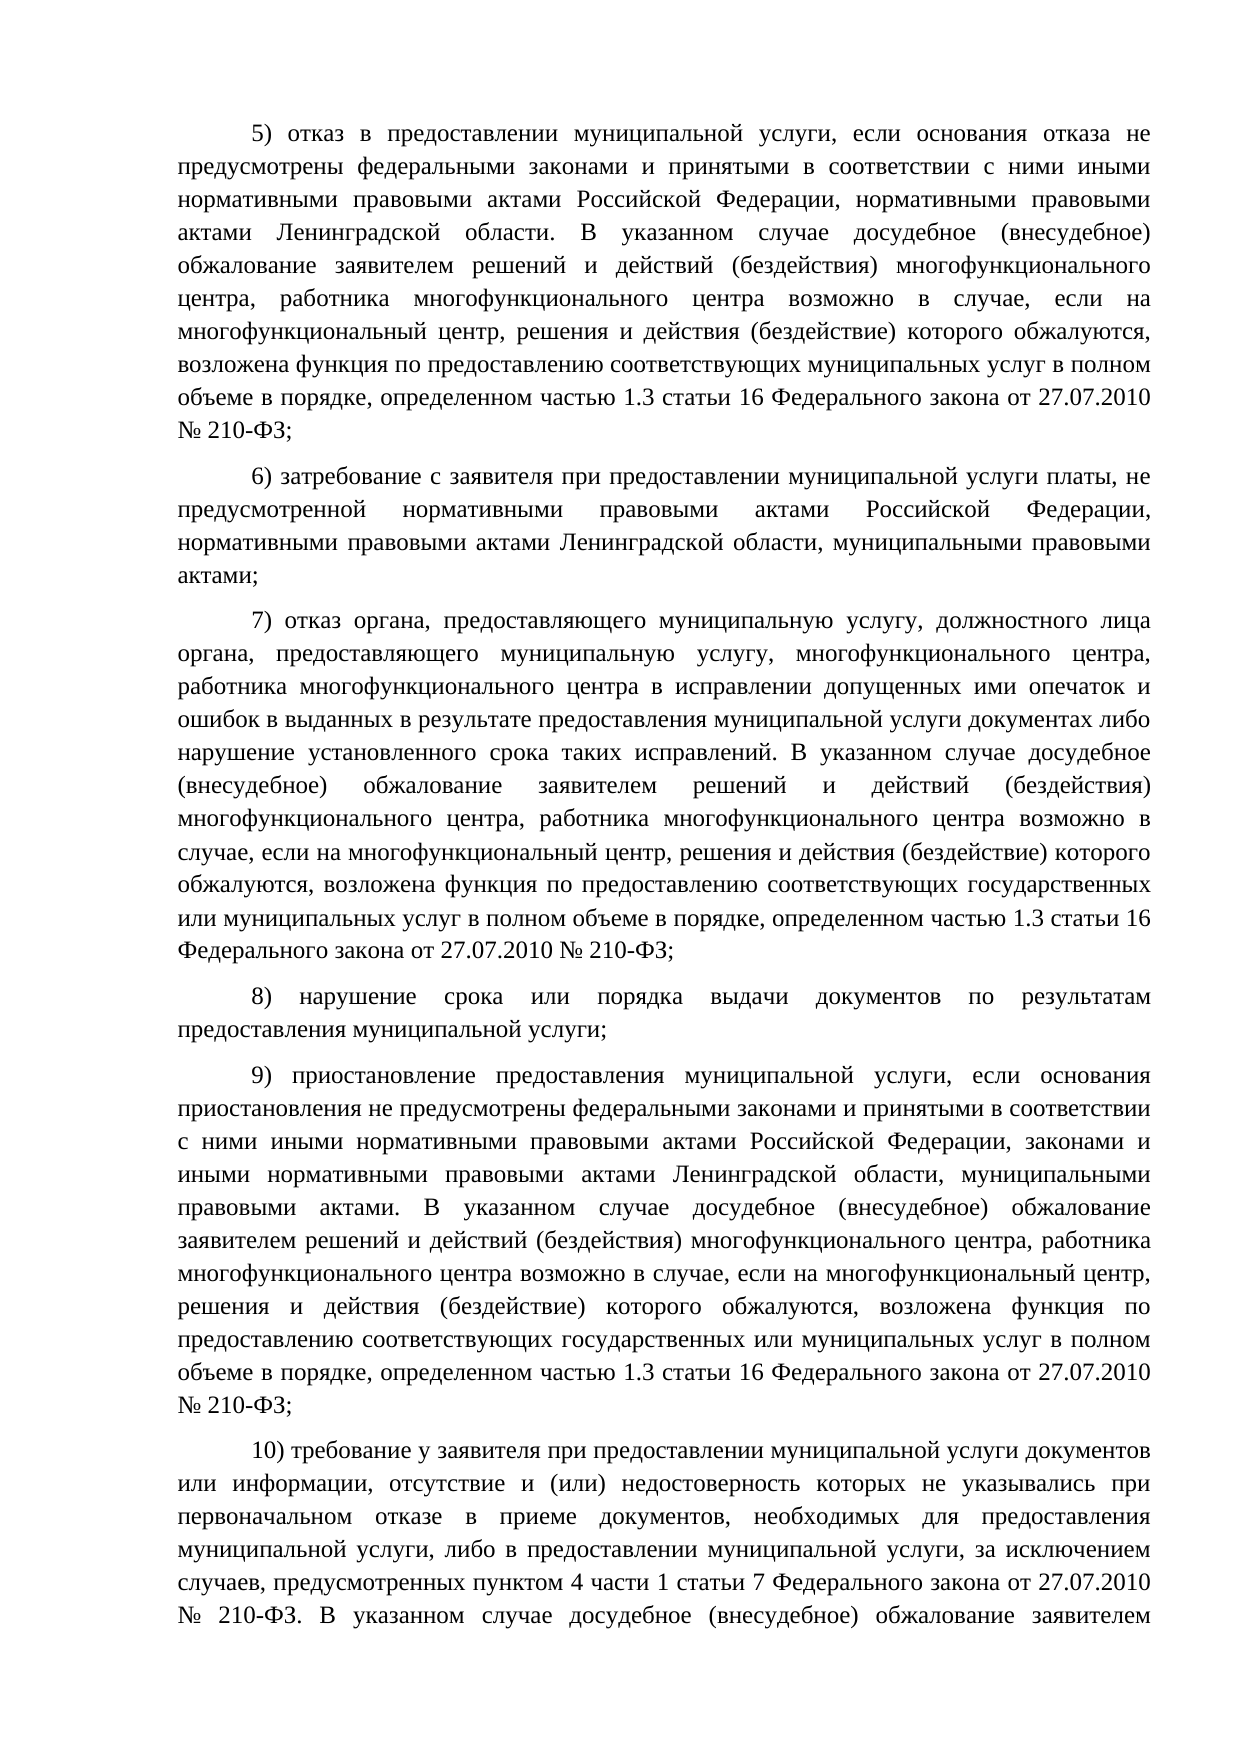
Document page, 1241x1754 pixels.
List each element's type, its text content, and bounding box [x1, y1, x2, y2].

text 8) нарушение срока или порядка выдачи документов по результатам предоставления муниципальной услуги; [177, 981, 1152, 1043]
text 6) затребование с заявителя при предоставлении муниципальной услуги платы, не предусмотренной нормативными правовыми актами Российской Федерации, нормативными правовыми актами Ленинградской области, муниципальными правовыми актами; [177, 461, 1152, 589]
text 9) приостановление предоставления муниципальной услуги, если основания приостановления не предусмотрены федеральными законами и принятыми в соответствии с ними иными нормативными правовыми актами Российской Федерации, законами и иными нормативными правовыми актами Ленинградской области, муниципальными правовыми актами. В указанном случае досудебное (внесудебное) обжалование заявителем решений и действий (бездействия) многофункционального центра, работника многофункционального центра возможно в случае, если на многофункциональный центр, решения и действия (бездействие) которого обжалуются, возложена функция по предоставлению соответствующих государственных или муниципальных услуг в полном объеме в порядке, определенном частью 1.3 статьи 16 Федерального закона от 27.07.2010 № 210-ФЗ; [177, 1060, 1152, 1419]
text 7) отказ органа, предоставляющего муниципальную услугу, должностного лица органа, предоставляющего муниципальную услугу, многофункционального центра, работника многофункционального центра в исправлении допущенных ими опечаток и ошибок в выданных в результате предоставления муниципальной услуги документах либо нарушение установленного срока таких исправлений. В указанном случае досудебное (внесудебное) обжалование заявителем решений и действий (бездействия) многофункционального центра, работника многофункционального центра возможно в случае, если на многофункциональный центр, решения и действия (бездействие) которого обжалуются, возложена функция по предоставлению соответствующих государственных или муниципальных услуг в полном объеме в порядке, определенном частью 1.3 статьи 16 Федерального закона от 27.07.2010 № 210-ФЗ; [177, 605, 1152, 964]
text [177, 1435, 1152, 1629]
text 5) отказ в предоставлении муниципальной услуги, если основания отказа не предусмотрены федеральными законами и принятыми в соответствии с ними иными нормативными правовыми актами Российской Федерации, нормативными правовыми актами Ленинградской области. В указанном случае досудебное (внесудебное) обжалование заявителем решений и действий (бездействия) многофункционального центра, работника многофункционального центра возможно в случае, если на многофункциональный центр, решения и действия (бездействие) которого обжалуются, возложена функция по предоставлению соответствующих муниципальных услуг в полном объеме в порядке, определенном частью 1.3 статьи 16 Федерального закона от 27.07.2010 № 210-ФЗ; [177, 118, 1152, 444]
